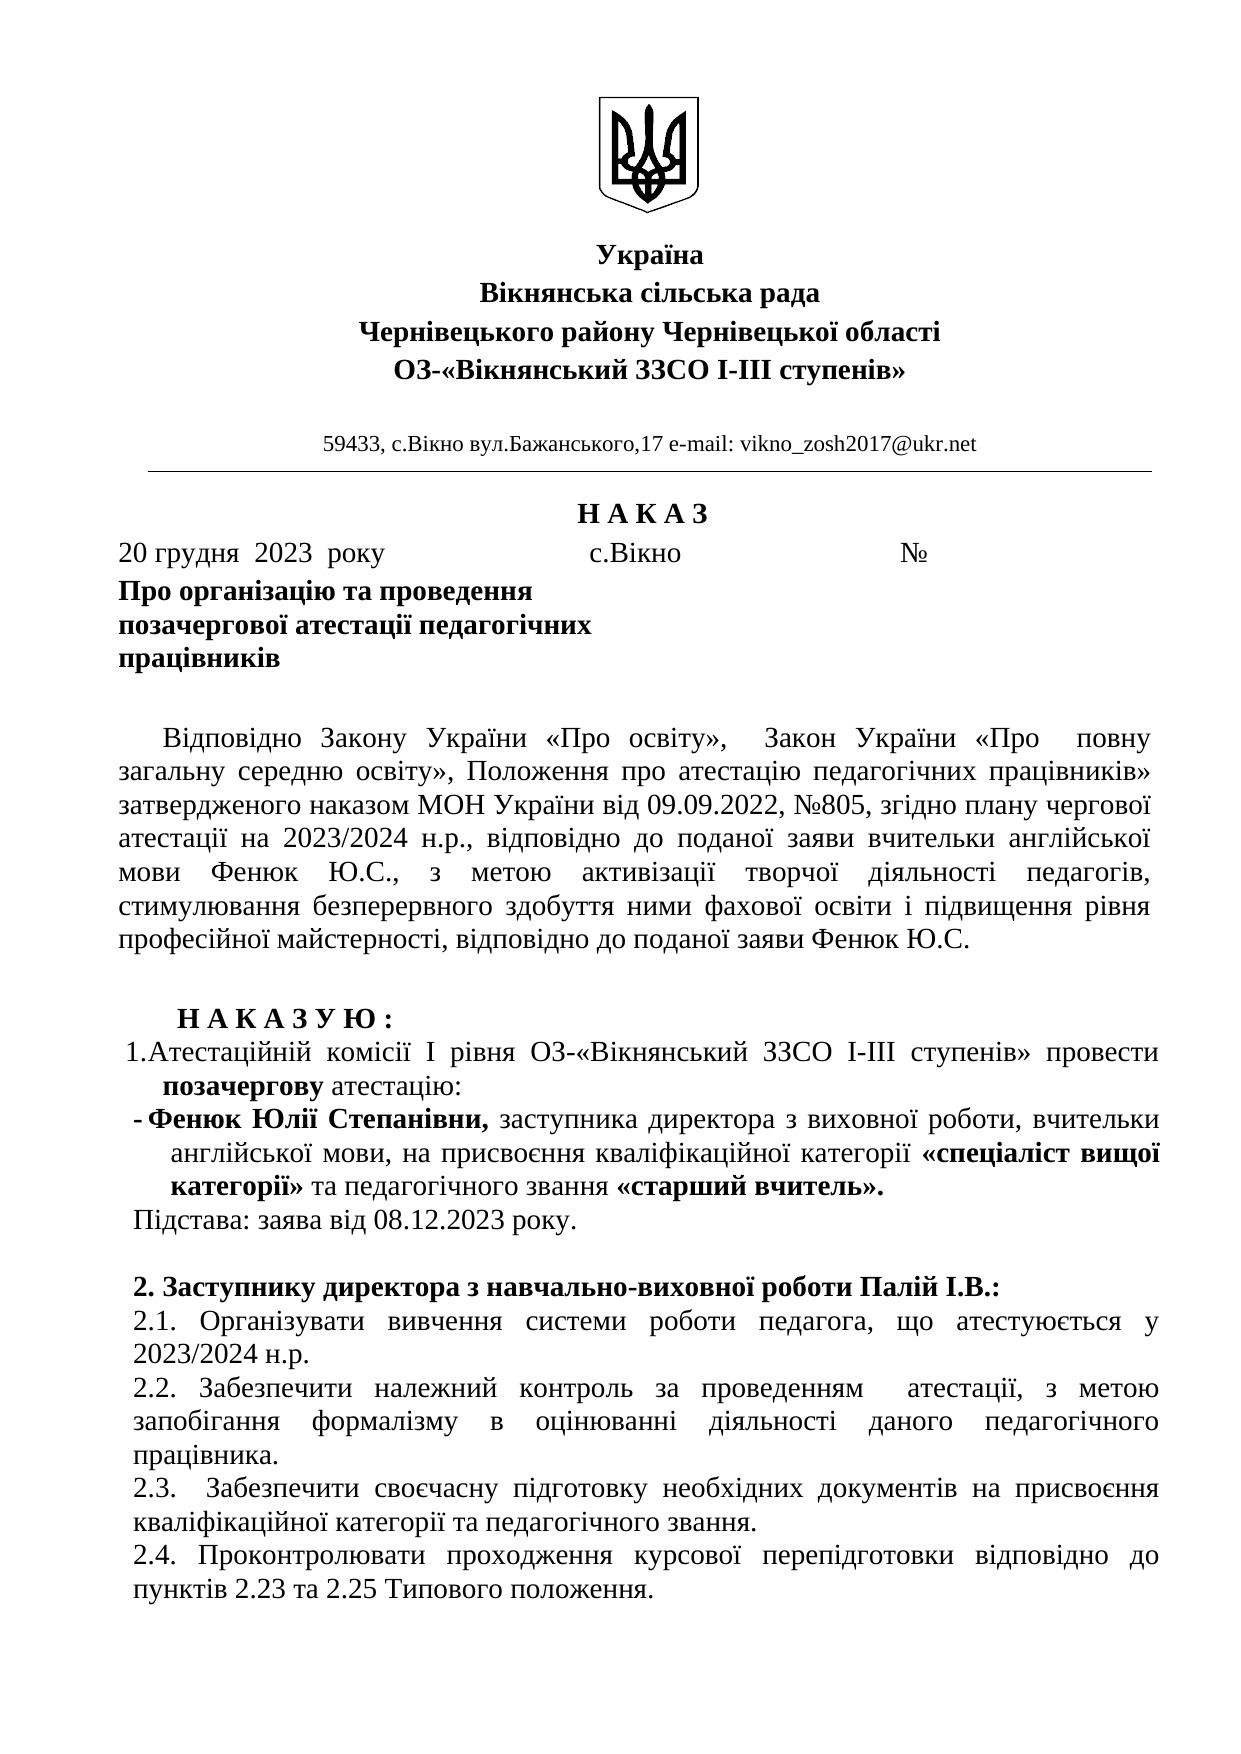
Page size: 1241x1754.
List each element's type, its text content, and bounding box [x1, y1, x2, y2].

text Підстава: заява від 08.12.2023 року. [133, 1202, 1160, 1236]
text позачергової атестації педагогічних [118, 607, 1123, 640]
text Н А К А З У Ю : [118, 1001, 1160, 1034]
text 2.4. Проконтролювати проходження курсової перепідготовки відповідно до пунктів 2.23 та 2.25 Типового положення. [133, 1537, 1160, 1604]
list Фенюк Юлії Степанівни, заступника директора з виховної роботи, вчительки англійської мови, на присвоєння кваліфікаційної категорії «спеціаліст вищої категорії» та педагогічного звання «старший вчитель». [133, 1101, 1160, 1202]
list Атестаційній комісії І рівня ОЗ-«Вікнянський ЗЗСО І-ІІІ ступенів» провести позачергову атестацію: [125, 1034, 1160, 1101]
text 59433, с.Вікно вул.Бажанського,17 е-mail: vikno_zosh2017@ukr.net [148, 429, 1152, 471]
text Чернівецького району Чернівецької області [148, 314, 1152, 347]
text Відповідно Закону України «Про освіту», Закон України «Про повну загальну середню освіту», Положення про атестацію педагогічних працівників» затвердженого наказом МОН України від 09.09.2022, №805, згідно плану чергової атестації на 2023/2024 н.р., відповідно до поданої заяви вчительки англійської мови Фенюк Ю.С., з метою активізації творчої діяльності педагогів, стимулювання безперервного здобуття ними фахової освіти і підвищення рівня професійної майстерності, відповідно до поданої заяви Фенюк Ю.С. [118, 720, 1152, 955]
text 2.3. Забезпечити своєчасну підготовку необхідних документів на присвоєння кваліфікаційної категорії та педагогічного звання. [133, 1470, 1160, 1537]
text Про організацію та проведення [118, 573, 1123, 607]
text Вікнянська сільська рада [148, 275, 1152, 309]
text 2.1. Організувати вивчення системи роботи педагога, що атестуюється у 2023/2024 н.р. [133, 1303, 1160, 1370]
text 2. Заступнику директора з навчально-виховної роботи Палій І.В.: [133, 1269, 1160, 1303]
text Н А К А З [133, 496, 1152, 530]
text ОЗ-«Вікнянський ЗЗСО І-ІІІ ступенів» [148, 352, 1152, 386]
text 2.2. Забезпечити належний контроль за проведенням атестації, з метою запобігання формалізму в оцінюванні діяльності даного педагогічного працівника. [133, 1370, 1160, 1470]
text 20 грудня 2023 року с.Вікно № [118, 535, 1152, 568]
text працівників [118, 640, 1123, 674]
text Україна [148, 237, 1152, 270]
